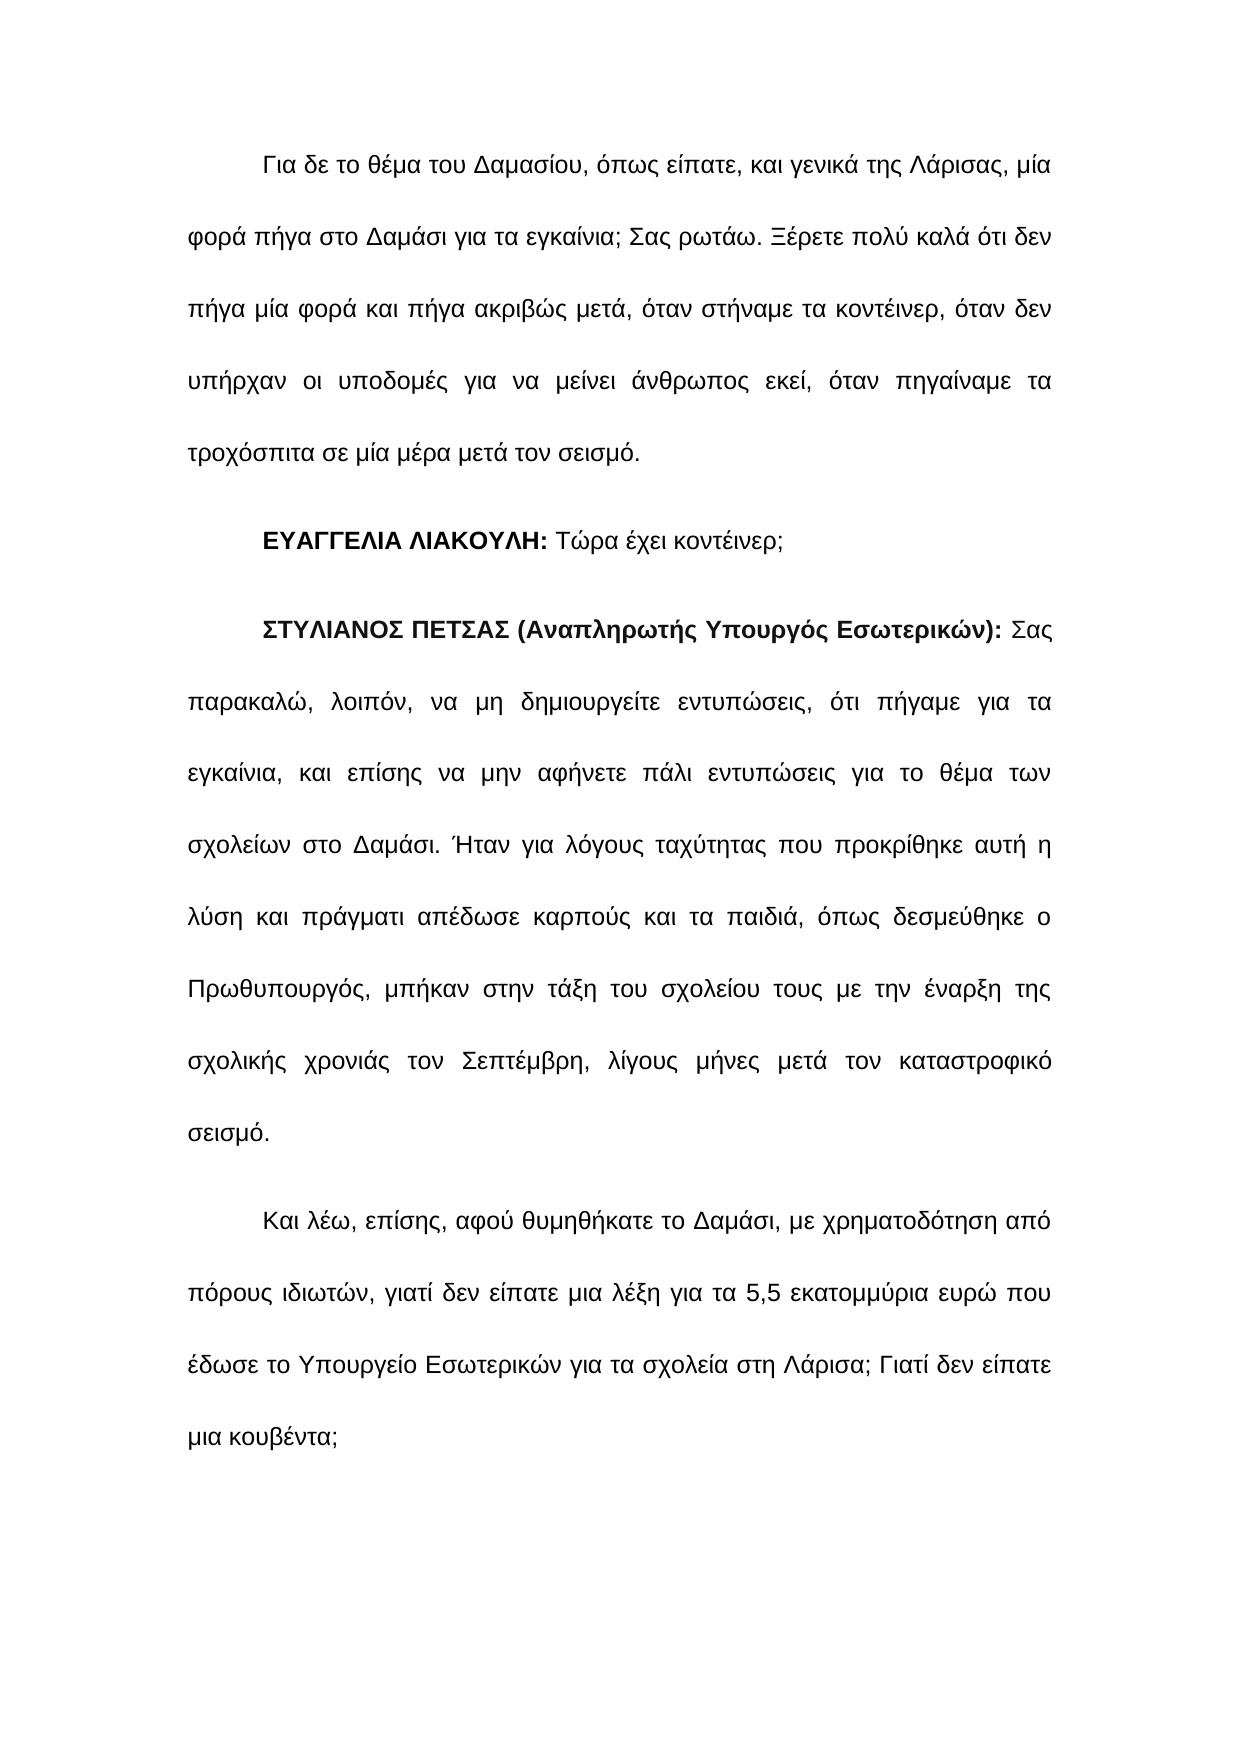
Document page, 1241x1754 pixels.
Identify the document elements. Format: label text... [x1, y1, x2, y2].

text ΣΤΥΛΙΑΝΟΣ ΠΕΤΣΑΣ (Αναπληρωτής Υπουργός Εσωτερικών): Σας παρακαλώ, λοιπόν, να μη δημιουργείτε εντυπώσεις, ότι πήγαμε για τα εγκαίνια, και επίσης να μην αφήνετε πάλι εντυπώσεις για το θέμα των σχολείων στο Δαμάσι. Ήταν για λόγους ταχύτητας που προκρίθηκε αυτή η λύση και πράγματι απέδωσε καρπούς και τα παιδιά, όπως δεσμεύθηκε ο Πρωθυπουργός, μπήκαν στην τάξη του σχολείου τους με την έναρξη της σχολικής χρονιάς τον Σεπτέμβρη, λίγους μήνες μετά τον καταστροφικό σεισμό. [187, 614, 1053, 1146]
text Και λέω, επίσης, αφού θυμηθήκατε το Δαμάσι, με χρηματοδότηση από πόρους ιδιωτών, γιατί δεν είπατε μια λέξη για τα 5,5 εκατομμύρια ευρώ που έδωσε το Υπουργείο Εσωτερικών για τα σχολεία στη Λάρισα; Γιατί δεν είπατε μια κουβέντα; [187, 1206, 1053, 1451]
text Για δε το θέμα του Δαμασίου, όπως είπατε, και γενικά της Λάρισας, μία φορά πήγα στο Δαμάσι για τα εγκαίνια; Σας ρωτάω. Ξέρετε πολύ καλά ότι δεν πήγα μία φορά και πήγα ακριβώς μετά, όταν στήναμε τα κοντέινερ, όταν δεν υπήρχαν οι υποδομές για να μείνει άνθρωπος εκεί, όταν πηγαίναμε τα τροχόσπιτα σε μία μέρα μετά τον σεισμό. [187, 150, 1053, 466]
text ΕΥΑΓΓΕΛΙΑ ΛΙΑΚΟΥΛΗ: Τώρα έχει κοντέινερ; [187, 526, 1053, 555]
